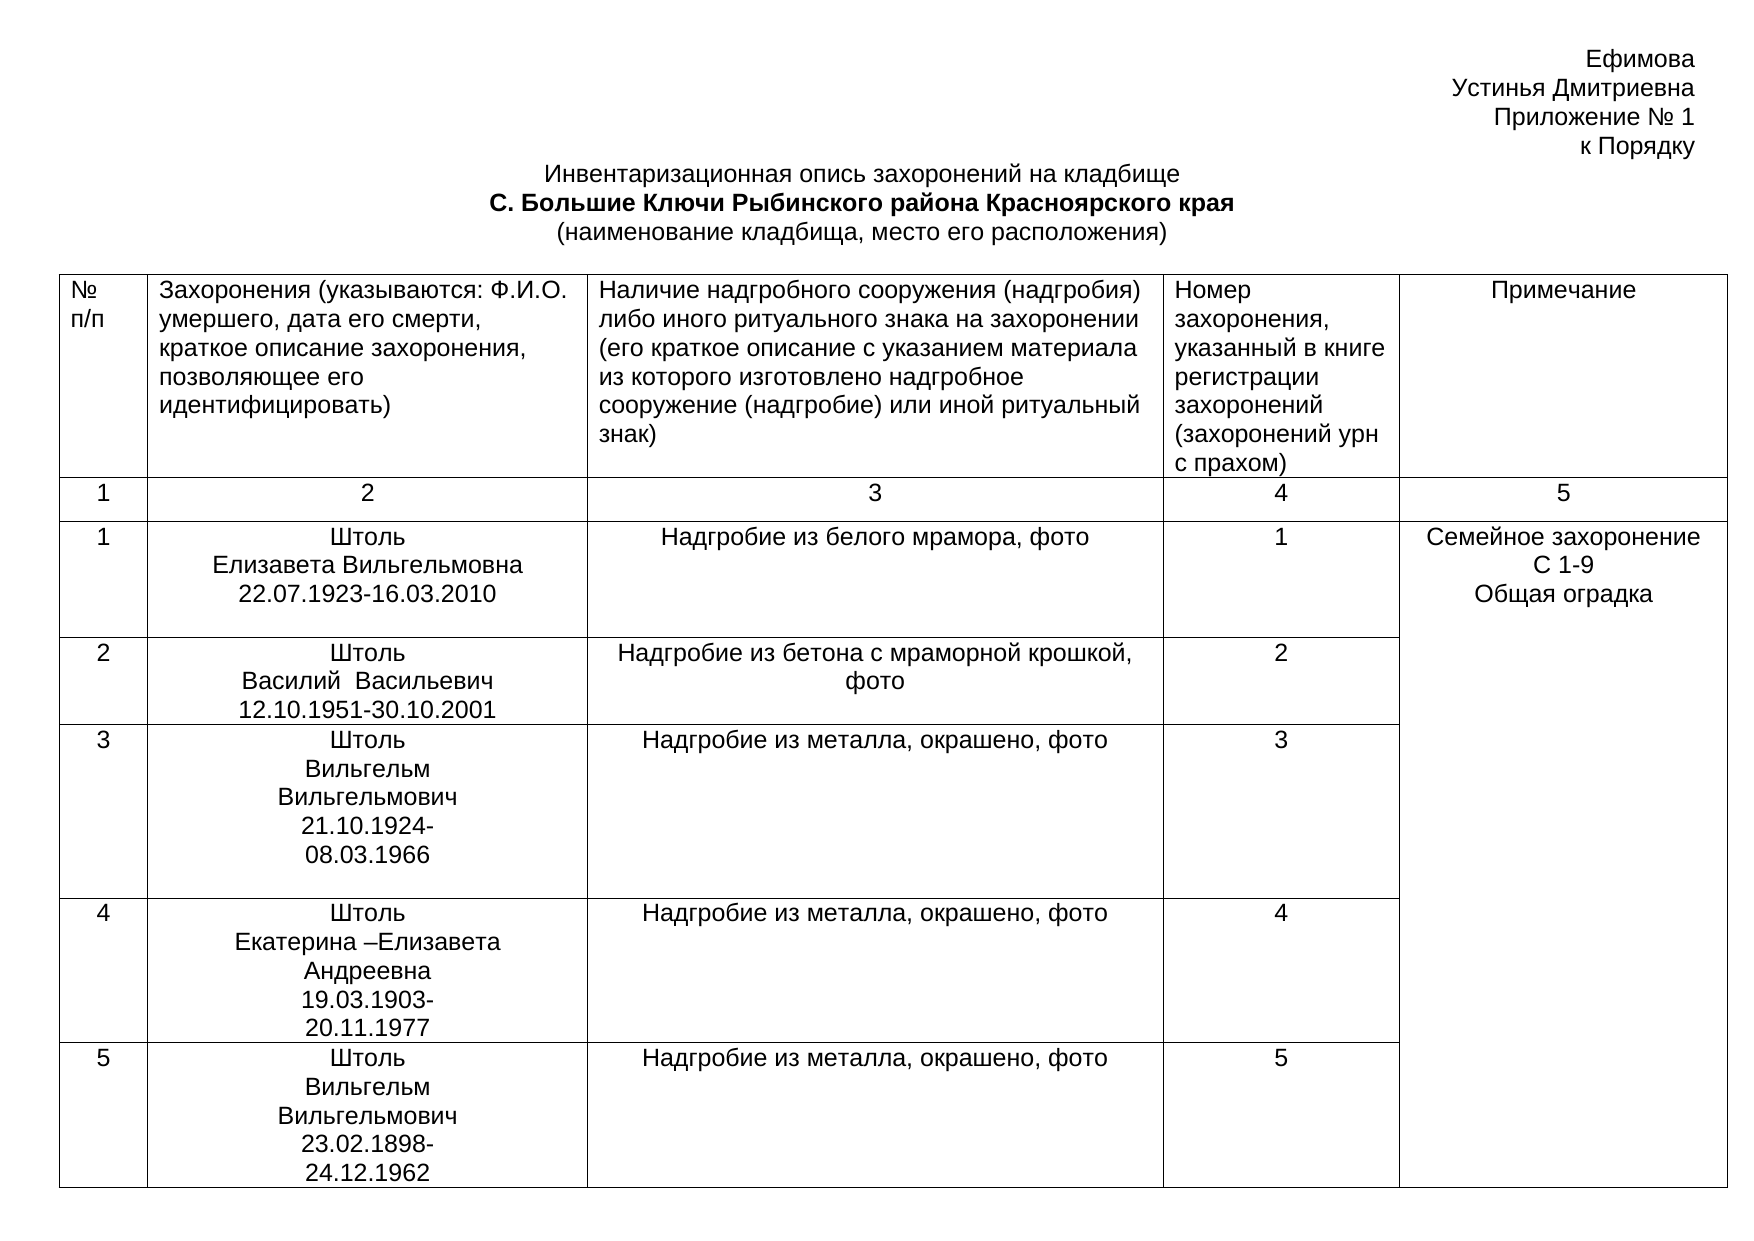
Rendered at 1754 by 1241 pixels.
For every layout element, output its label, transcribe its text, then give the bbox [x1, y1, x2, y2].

table_cell 5 [1164, 1043, 1399, 1187]
text Инвентаризационная опись захоронений на кладбище [29, 159, 1695, 188]
table_cell 5 [60, 1043, 147, 1187]
table_cell 3 [60, 725, 147, 897]
text Приложение № 1 [29, 102, 1695, 131]
table_cell 4 [1164, 899, 1399, 1042]
table_cell 4 [60, 899, 147, 1042]
table_cell 2 [148, 478, 587, 521]
table_header Примечание [1400, 275, 1727, 477]
table_header Захоронения (указываются: Ф.И.О. умершего, дата его смерти, краткое описание захоронения, позволяющее его идентифицировать) [148, 275, 587, 477]
text Ефимова [29, 44, 1695, 73]
table_cell Надгробие из металла, окрашено, фото [588, 1043, 1163, 1187]
text к Порядку [29, 131, 1695, 159]
text С. Большие Ключи Рыбинского района Красноярского края [29, 188, 1695, 217]
table_cell 2 [60, 638, 147, 724]
table_cell 4 [1164, 478, 1399, 521]
table_cell 1 [60, 522, 147, 637]
table_header Наличие надгробного сооружения (надгробия) либо иного ритуального знака на захоронении (его краткое описание с указанием материала из которого изготовлено надгробное сооружение (надгробие) или иной ритуальный знак) [588, 275, 1163, 477]
table_cell Штоль Вильгельм Вильгельмович 21.10.1924- 08.03.1966 [148, 725, 587, 897]
text Устинья Дмитриевна [29, 73, 1695, 102]
text (наименование кладбища, место его расположения) [29, 217, 1695, 246]
table_cell Надгробие из белого мрамора, фото [588, 522, 1163, 637]
table_cell Семейное захоронение С 1-9 Общая оградка [1400, 522, 1727, 1187]
table_cell 1 [60, 478, 147, 521]
table_cell Надгробие из металла, окрашено, фото [588, 725, 1163, 897]
table_cell Штоль Елизавета Вильгельмовна 22.07.1923-16.03.2010 [148, 522, 587, 637]
table_cell 5 [1400, 478, 1727, 521]
table_cell Штоль Василий Васильевич 12.10.1951-30.10.2001 [148, 638, 587, 724]
table_cell 3 [1164, 725, 1399, 897]
table_cell Штоль Вильгельм Вильгельмович 23.02.1898- 24.12.1962 [148, 1043, 587, 1187]
table_cell 3 [588, 478, 1163, 521]
table_cell Надгробие из металла, окрашено, фото [588, 899, 1163, 1042]
table_header № п/п [60, 275, 147, 477]
table_cell 1 [1164, 522, 1399, 637]
table_cell Надгробие из бетона с мраморной крошкой, фото [588, 638, 1163, 724]
table_cell Штоль Екатерина –Елизавета Андреевна 19.03.1903- 20.11.1977 [148, 899, 587, 1042]
table_header Номер захоронения, указанный в книге регистрации захоронений (захоронений урн с прахом) [1164, 275, 1399, 477]
table_cell 2 [1164, 638, 1399, 724]
